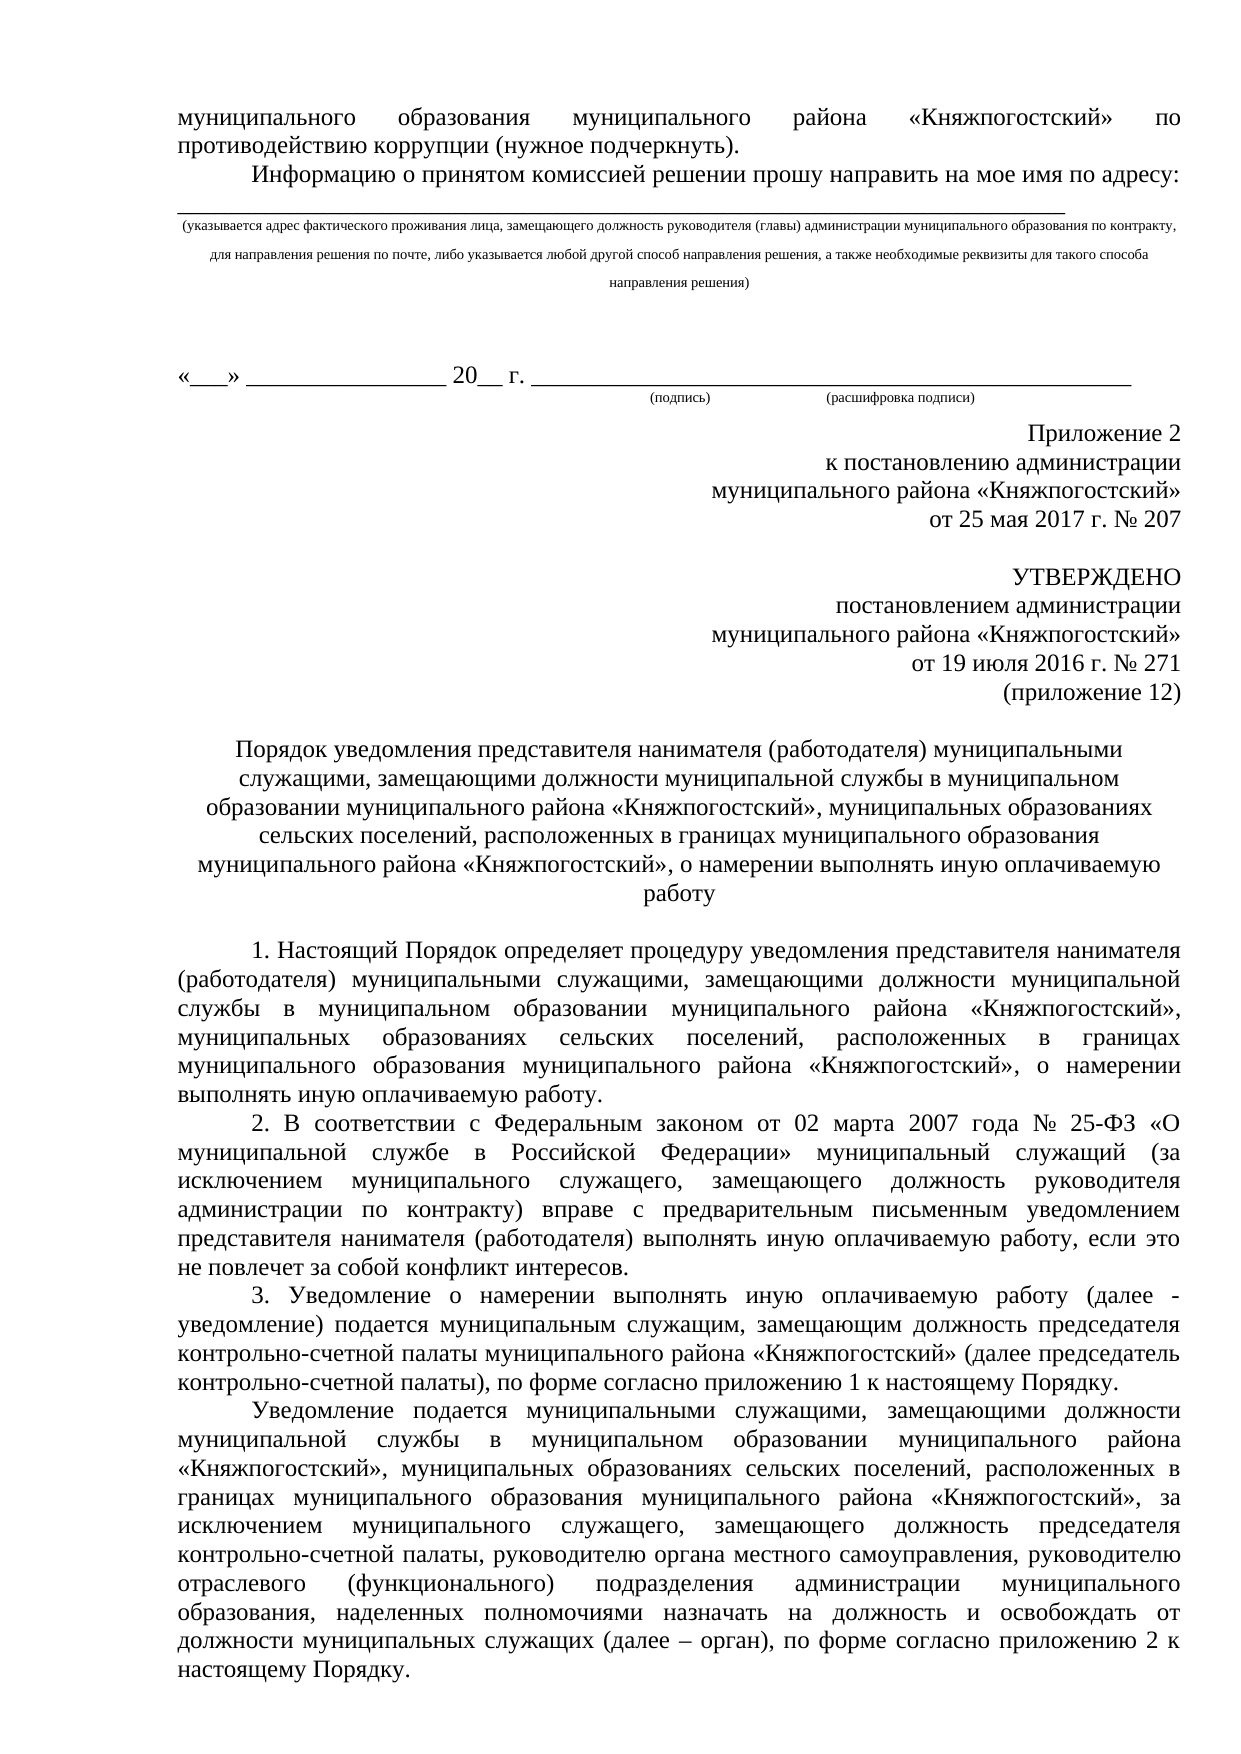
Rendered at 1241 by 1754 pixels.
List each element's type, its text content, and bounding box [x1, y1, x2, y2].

text УТВЕРЖДЕНО [177, 562, 1181, 591]
text Приложение 2 [177, 418, 1181, 447]
text «___» ________________ 20__ г. ________________________________________________ [177, 361, 1181, 389]
text муниципального района «Княжпогостский» [177, 619, 1181, 648]
text от 25 мая 2017 г. № 207 [177, 504, 1181, 533]
text 3. Уведомление о намерении выполнять иную оплачиваемую работу (далее - уведомление) подается муниципальным служащим, замещающим должность председателя контрольно-счетной палаты муниципального района «Княжпогостский» (далее председатель контрольно-счетной палаты), по форме согласно приложению 1 к настоящему Порядку. [177, 1281, 1181, 1396]
text Порядок уведомления представителя нанимателя (работодателя) муниципальными служащими, замещающими должности муниципальной службы в муниципальном образовании муниципального района «Княжпогостский», муниципальных образованиях сельских поселений, расположенных в границах муниципального образования муниципального района «Княжпогостский», о намерении выполнять иную оплачиваемую работу [177, 734, 1181, 907]
text Уведомление подается муниципальными служащими, замещающими должности муниципальной службы в муниципальном образовании муниципального района «Княжпогостский», муниципальных образованиях сельских поселений, расположенных в границах муниципального образования муниципального района «Княжпогостский», за исключением муниципального служащего, замещающего должность председателя контрольно-счетной палаты, руководителю органа местного самоуправления, руководителю отраслевого (функционального) подразделения администрации муниципального образования, наделенных полномочиями назначать на должность и освобождать от должности муниципальных служащих (далее – орган), по форме согласно приложению 2 к настоящему Порядку. [177, 1396, 1181, 1683]
text муниципального района «Княжпогостский» [177, 476, 1181, 504]
text 2. В соответствии с Федеральным законом от 02 марта 2007 года № 25-ФЗ «О муниципальной службе в Российской Федерации» муниципальный служащий (за исключением муниципального служащего, замещающего должность руководителя администрации по контракту) вправе с предварительным письменным уведомлением представителя нанимателя (работодателя) выполнять иную оплачиваемую работу, если это не повлечет за собой конфликт интересов. [177, 1108, 1181, 1281]
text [177, 102, 1181, 159]
text (подпись) (расшифровка подписи) [177, 389, 1181, 418]
text постановлением администрации [177, 591, 1181, 619]
text (приложение 12) [177, 677, 1181, 706]
text 1. Настоящий Порядок определяет процедуру уведомления представителя нанимателя (работодателя) муниципальными служащими, замещающими должности муниципальной службы в муниципальном образовании муниципального района «Княжпогостский», муниципальных образованиях сельских поселений, расположенных в границах муниципального образования муниципального района «Княжпогостский», о намерении выполнять иную оплачиваемую работу. [177, 936, 1181, 1108]
text от 19 июля 2016 г. № 271 [177, 648, 1181, 677]
text Информацию о принятом комиссией решении прошу направить на мое имя по адресу: _______________________________________________________________________ [177, 159, 1181, 217]
text к постановлению администрации [177, 447, 1181, 476]
text (указывается адрес фактического проживания лица, замещающего должность руководителя (главы) администрации муниципального образования по контракту, для направления решения по почте, либо указывается любой другой способ направления решения, а также необходимые реквизиты для такого способа направления решения) [177, 217, 1181, 303]
